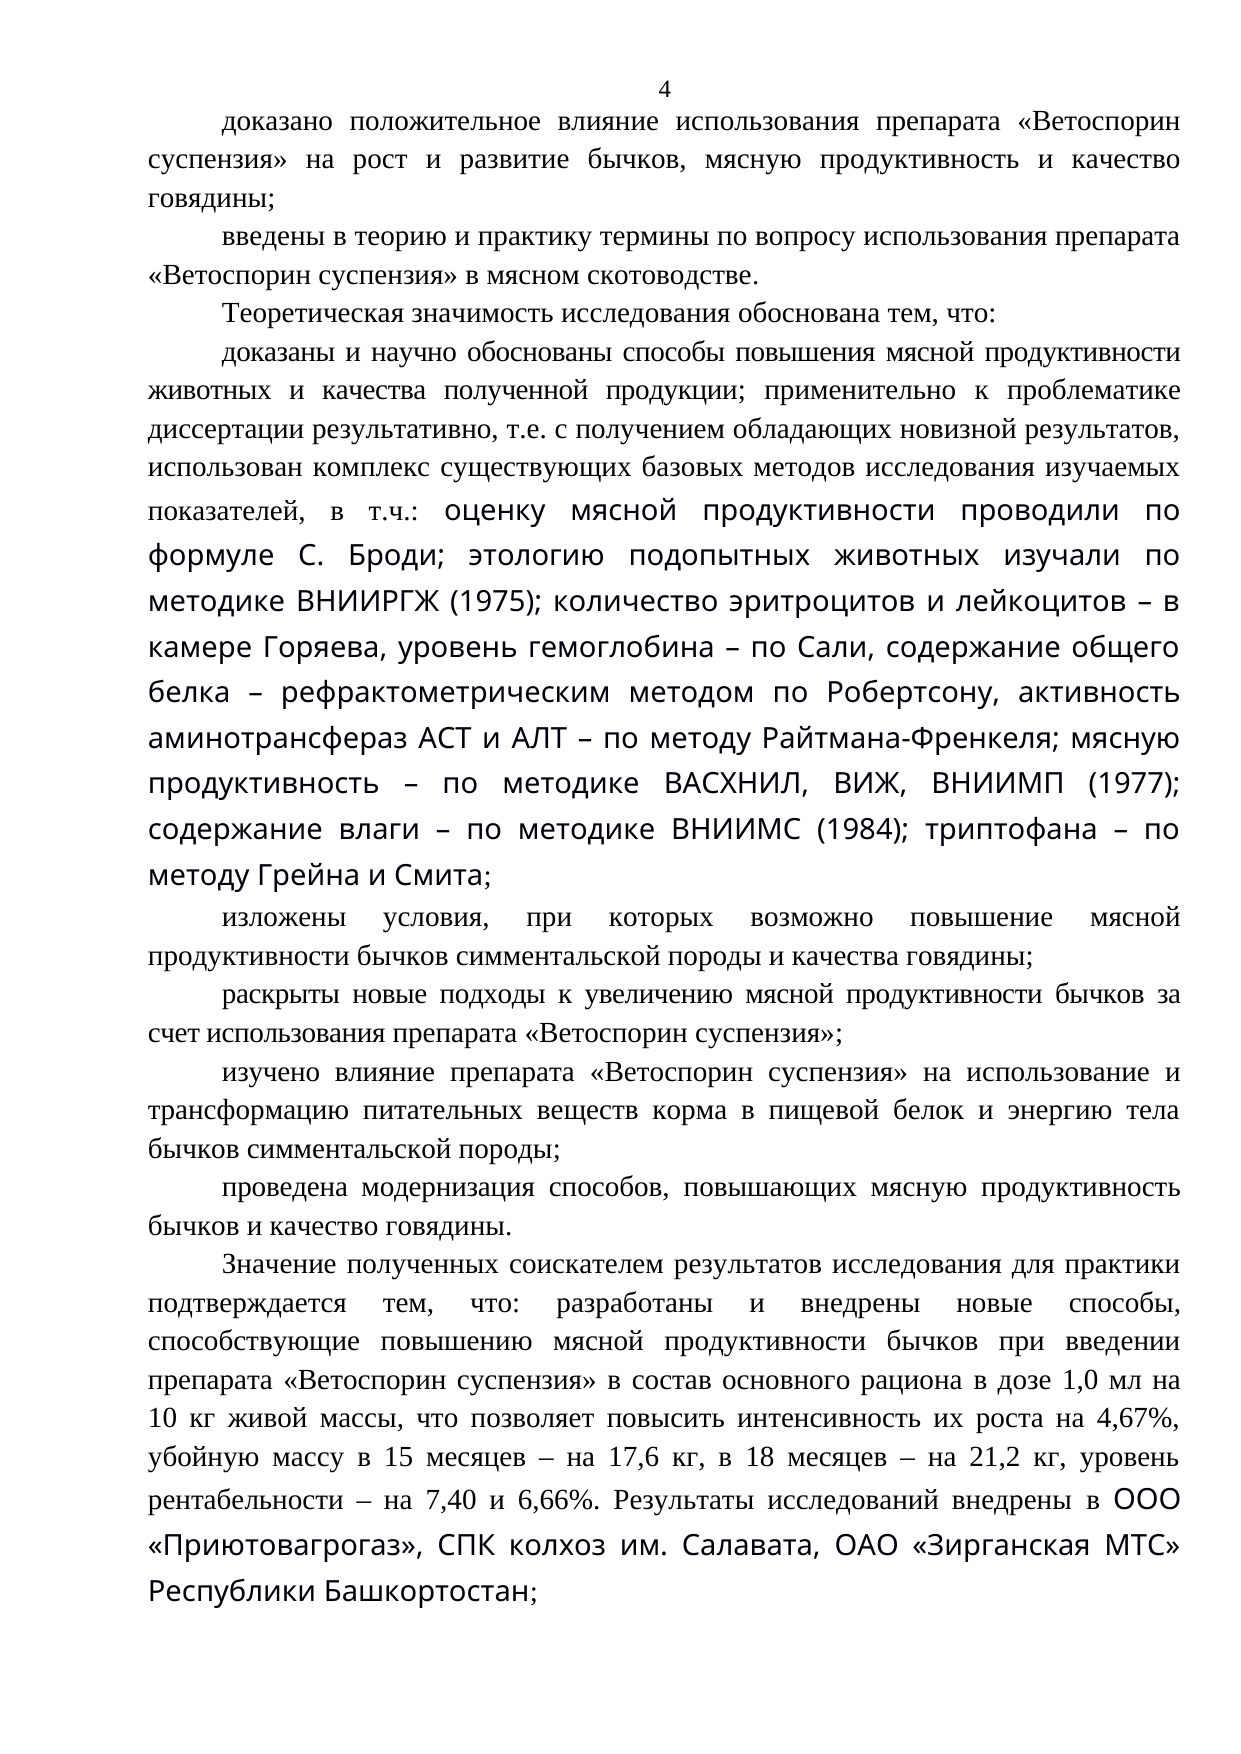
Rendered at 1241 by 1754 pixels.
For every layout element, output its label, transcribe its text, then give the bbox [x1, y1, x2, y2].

text изучено влияние препарата «Ветоспорин суспензия» на использование и трансформацию питательных веществ корма в пищевой белок и энергию тела бычков симментальской породы; [148, 1054, 1181, 1164]
text Теоретическая значимость исследования обоснована тем, что: [148, 295, 1181, 329]
text введены в теорию и практику термины по вопросу использования препарата «Ветоспорин суспензия» в мясном скотоводстве. [148, 218, 1181, 290]
text изложены условия, при которых возможно повышение мясной продуктивности бычков симментальской породы и качества говядины; [148, 899, 1181, 972]
text проведена модернизация способов, повышающих мясную продуктивность бычков и качество говядины. [148, 1169, 1181, 1241]
text раскрыты новые подходы к увеличению мясной продуктивности бычков за счет использования препарата «Ветоспорин суспензия»; [148, 977, 1181, 1049]
text доказано положительное влияние использования препарата «Ветоспорин суспензия» на рост и развитие бычков, мясную продуктивность и качество говядины; [148, 103, 1181, 213]
text Значение полученных соискателем результатов исследования для практики подтверждается тем, что: разработаны и внедрены новые способы, способствующие повышению мясной продуктивности бычков при введении препарата «Ветоспорин суспензия» в состав основного рациона в дозе 1,0 мл на 10 кг живой массы, что позволяет повысить интенсивность их роста на 4,67%, убойную массу в 15 месяцев – на 17,6 кг, в 18 месяцев – на 21,2 кг, уровень рентабельности – на 7,40 и 6,66%. Результаты исследований внедрены в ООО «Приютовагрогаз», СПК колхоз им. Салавата, ОАО «Зирганская МТС» Республики Башкортостан; [148, 1246, 1181, 1609]
text доказаны и научно обоснованы способы повышения мясной продуктивности животных и качества полученной продукции; применительно к проблематике диссертации результативно, т.е. с получением обладающих новизной результатов, использован комплекс существующих базовых методов исследования изучаемых показателей, в т.ч.: оценку мясной продуктивности проводили по формуле С. Броди; этологию подопытных животных изучали по методике ВНИИРГЖ (1975); количество эритроцитов и лейкоцитов – в камере Горяева, уровень гемоглобина – по Сали, содержание общего белка – рефрактометрическим методом по Робертсону, активность аминотрансфераз АСТ и АЛТ – по методу Райтмана-Френкеля; мясную продуктивность – по методике ВАСХНИЛ, ВИЖ, ВНИИМП (1977); содержание влаги – по методике ВНИИМС (1984); триптофана – по методу Грейна и Смита; [148, 334, 1181, 894]
